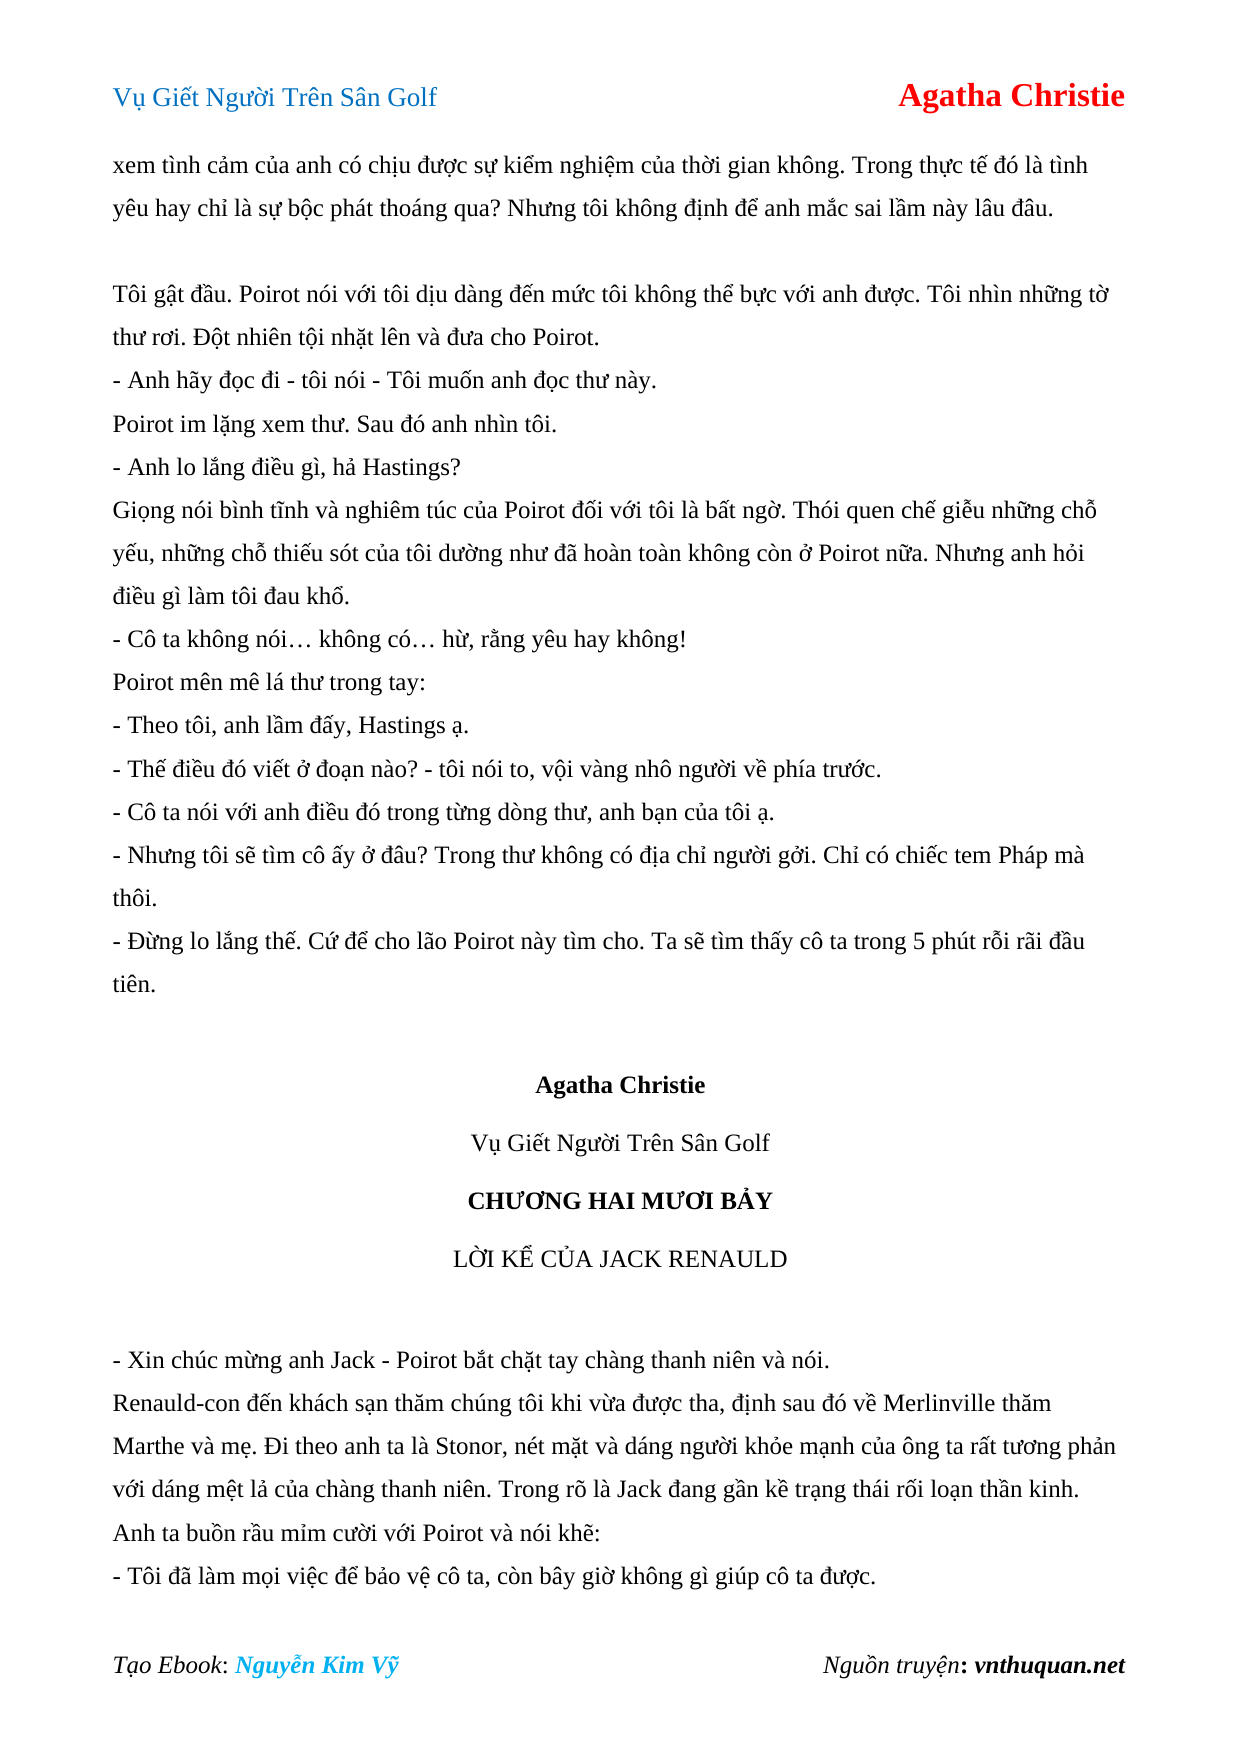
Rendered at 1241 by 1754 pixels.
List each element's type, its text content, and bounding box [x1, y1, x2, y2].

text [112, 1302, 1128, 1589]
text CHƯƠNG HAI MƯƠI BẢY [112, 1186, 1128, 1215]
text LỜI KỂ CỦA JACK RENAULD [112, 1244, 1128, 1273]
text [112, 150, 1128, 998]
text Agatha Christie [112, 1070, 1128, 1099]
text Vụ Giết Người Trên Sân Golf [112, 1128, 1128, 1157]
